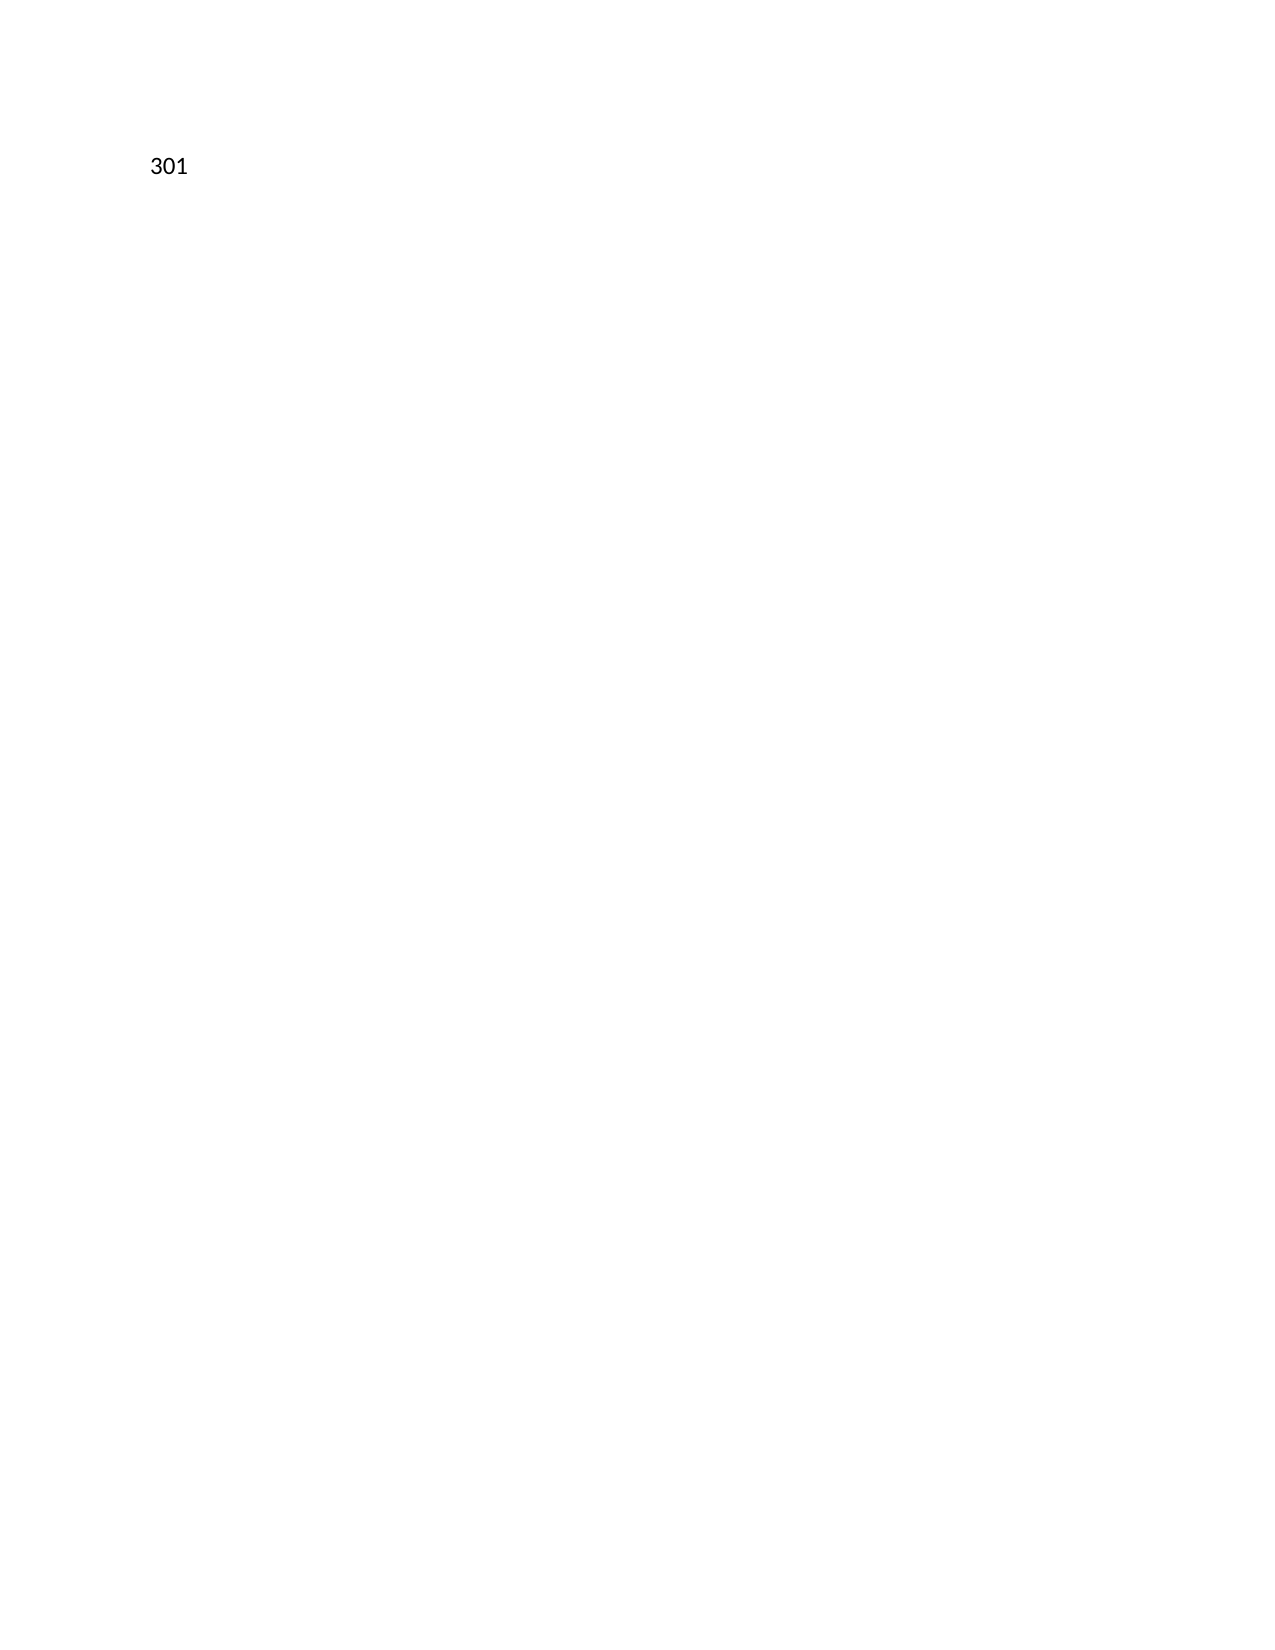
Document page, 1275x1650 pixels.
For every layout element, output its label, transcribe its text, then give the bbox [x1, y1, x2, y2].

text 301 [150, 150, 1125, 181]
